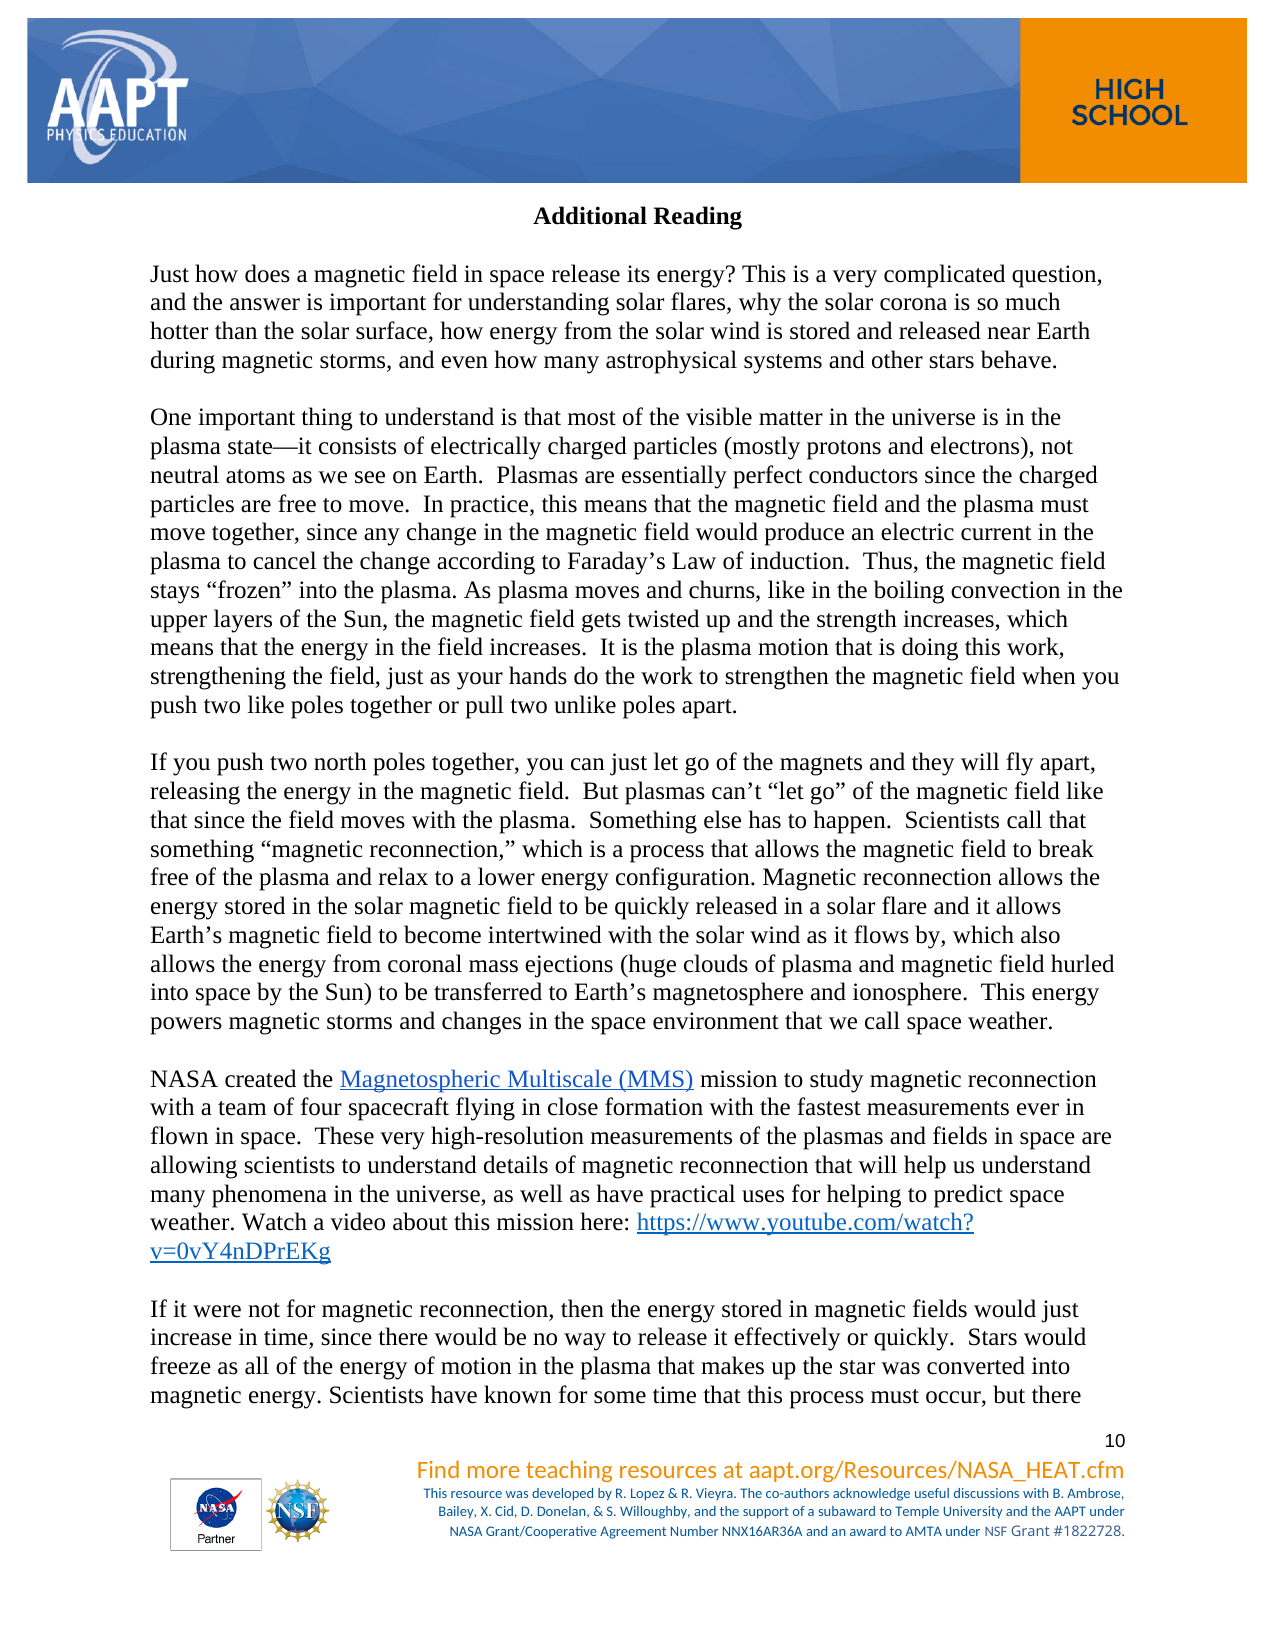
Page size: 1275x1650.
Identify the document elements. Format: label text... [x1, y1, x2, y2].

picture [265, 1478, 330, 1543]
picture [27, 18, 1247, 183]
text Additional Reading [150, 150, 1125, 230]
text If you push two north poles together, you can just let go of the magnets and they will fly apart, releasing the energy in the magnetic field. But plasmas can’t “let go” of the magnetic field like that since the field moves with the plasma. Something else has to happen. Scientists call that something “magnetic reconnection,” which is a process that allows the magnetic field to break free of the plasma and relax to a lower energy configuration. Magnetic reconnection allows the energy stored in the solar magnetic field to be quickly released in a solar flare and it allows Earth’s magnetic field to become intertwined with the solar wind as it flows by, which also allows the energy from coronal mass ejections (huge clouds of plasma and magnetic field hurled into space by the Sun) to be transferred to Earth’s magnetosphere and ionosphere. This energy powers magnetic storms and changes in the space environment that we call space weather. [150, 747, 1125, 1035]
text Just how does a magnetic field in space release its energy? This is a very complicated question, and the answer is important for understanding solar flares, why the solar corona is so much hotter than the solar surface, how energy from the solar wind is stored and released near Earth during magnetic storms, and even how many astrophysical systems and other stars behave. [150, 259, 1125, 374]
text NASA created the Magnetospheric Multiscale (MMS) mission to study magnetic reconnection with a team of four spacecraft flying in close formation with the fastest measurements ever in flown in space. These very high-resolution measurements of the plasmas and fields in space are allowing scientists to understand details of magnetic reconnection that will help us understand many phenomena in the universe, as well as have practical uses for helping to predict space weather. Watch a video about this mission here: https://www.youtube.com/watch?v=0vY4nDPrEKg [150, 1064, 1125, 1265]
picture [170, 1478, 262, 1551]
text One important thing to understand is that most of the visible matter in the universe is in the plasma state—it consists of electrically charged particles (mostly protons and electrons), not neutral atoms as we see on Earth. Plasmas are essentially perfect conductors since the charged particles are free to move. In practice, this means that the magnetic field and the plasma must move together, since any change in the magnetic field would produce an electric current in the plasma to cancel the change according to Faraday’s Law of induction. Thus, the magnetic field stays “frozen” into the plasma. As plasma moves and churns, like in the boiling convection in the upper layers of the Sun, the magnetic field gets twisted up and the strength increases, which means that the energy in the field increases. It is the plasma motion that is doing this work, strengthening the field, just as your hands do the work to strengthen the magnetic field when you push two like poles together or pull two unlike poles apart. [150, 402, 1125, 719]
